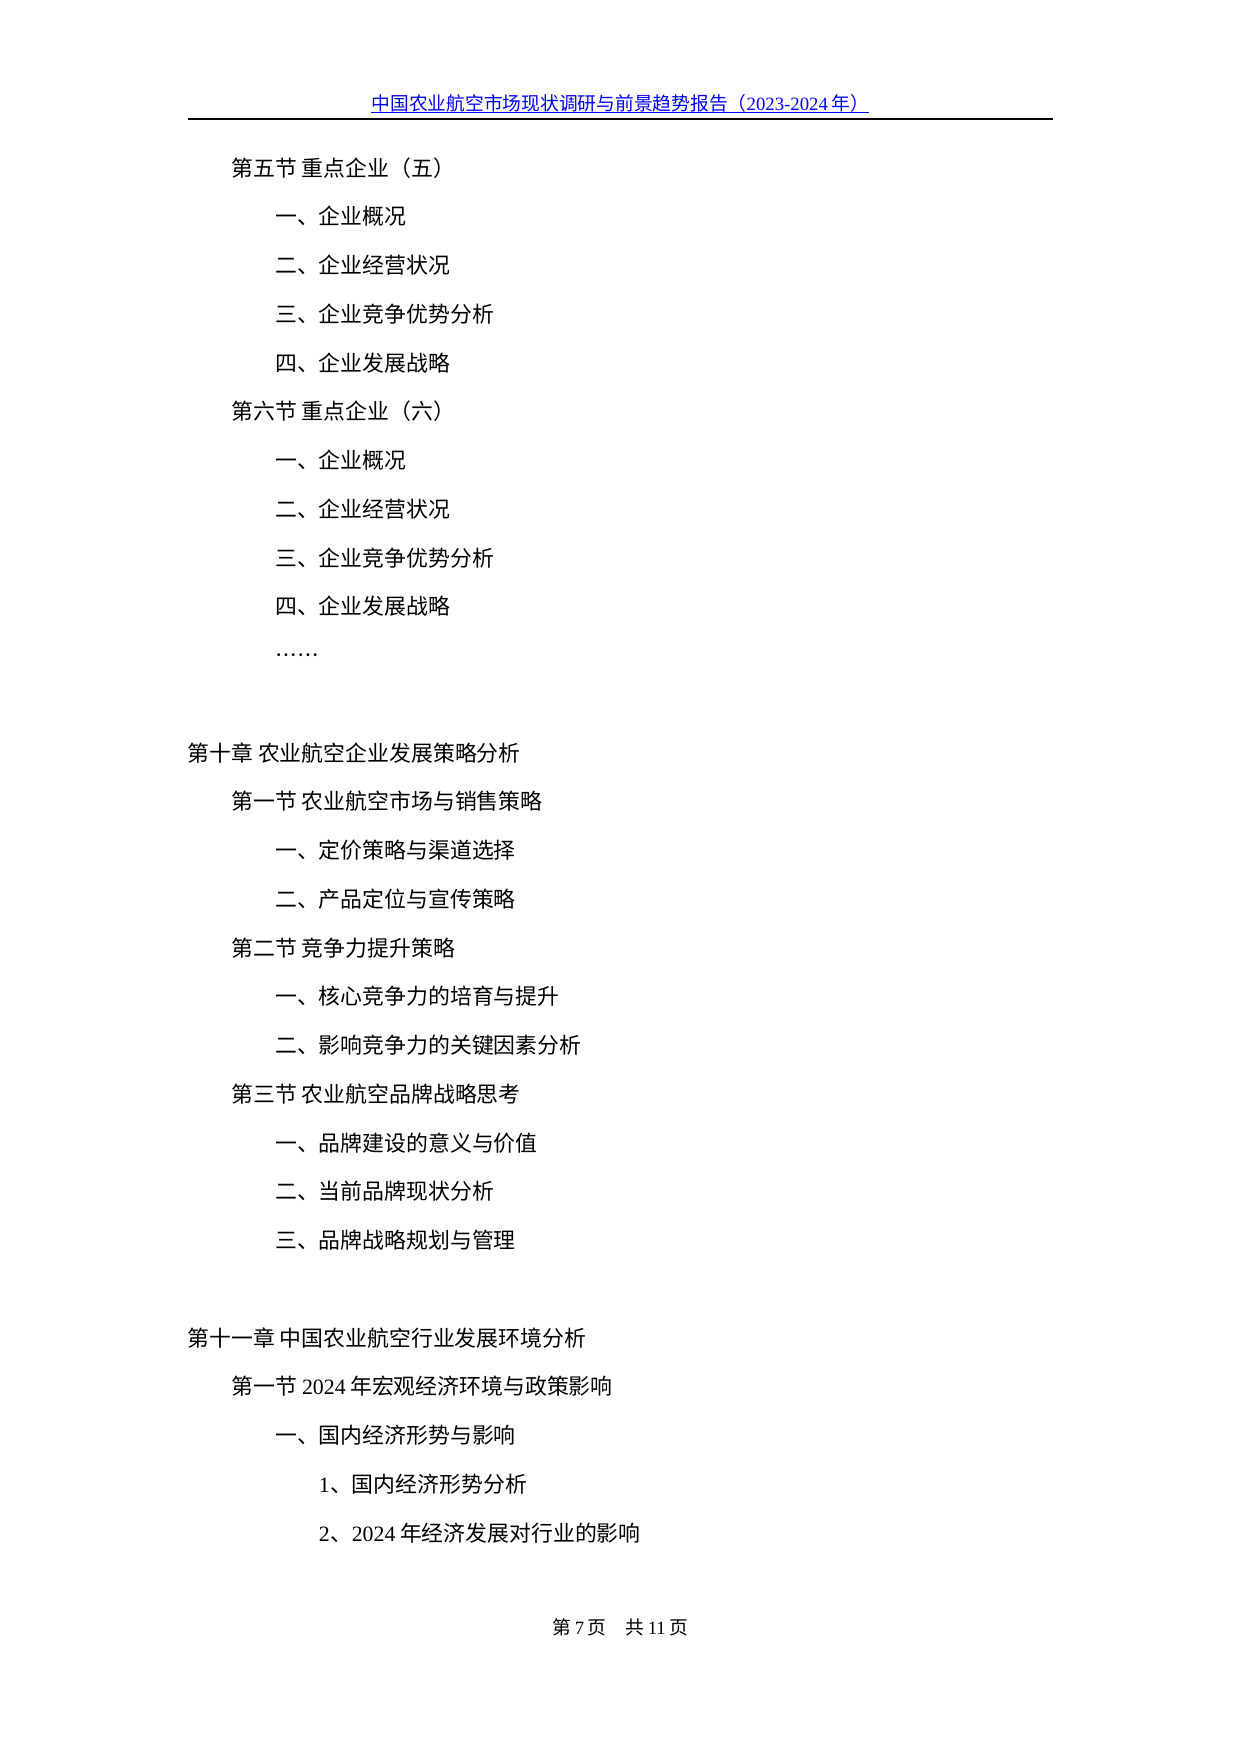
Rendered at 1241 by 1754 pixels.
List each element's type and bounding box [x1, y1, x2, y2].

text [187, 150, 1053, 1548]
